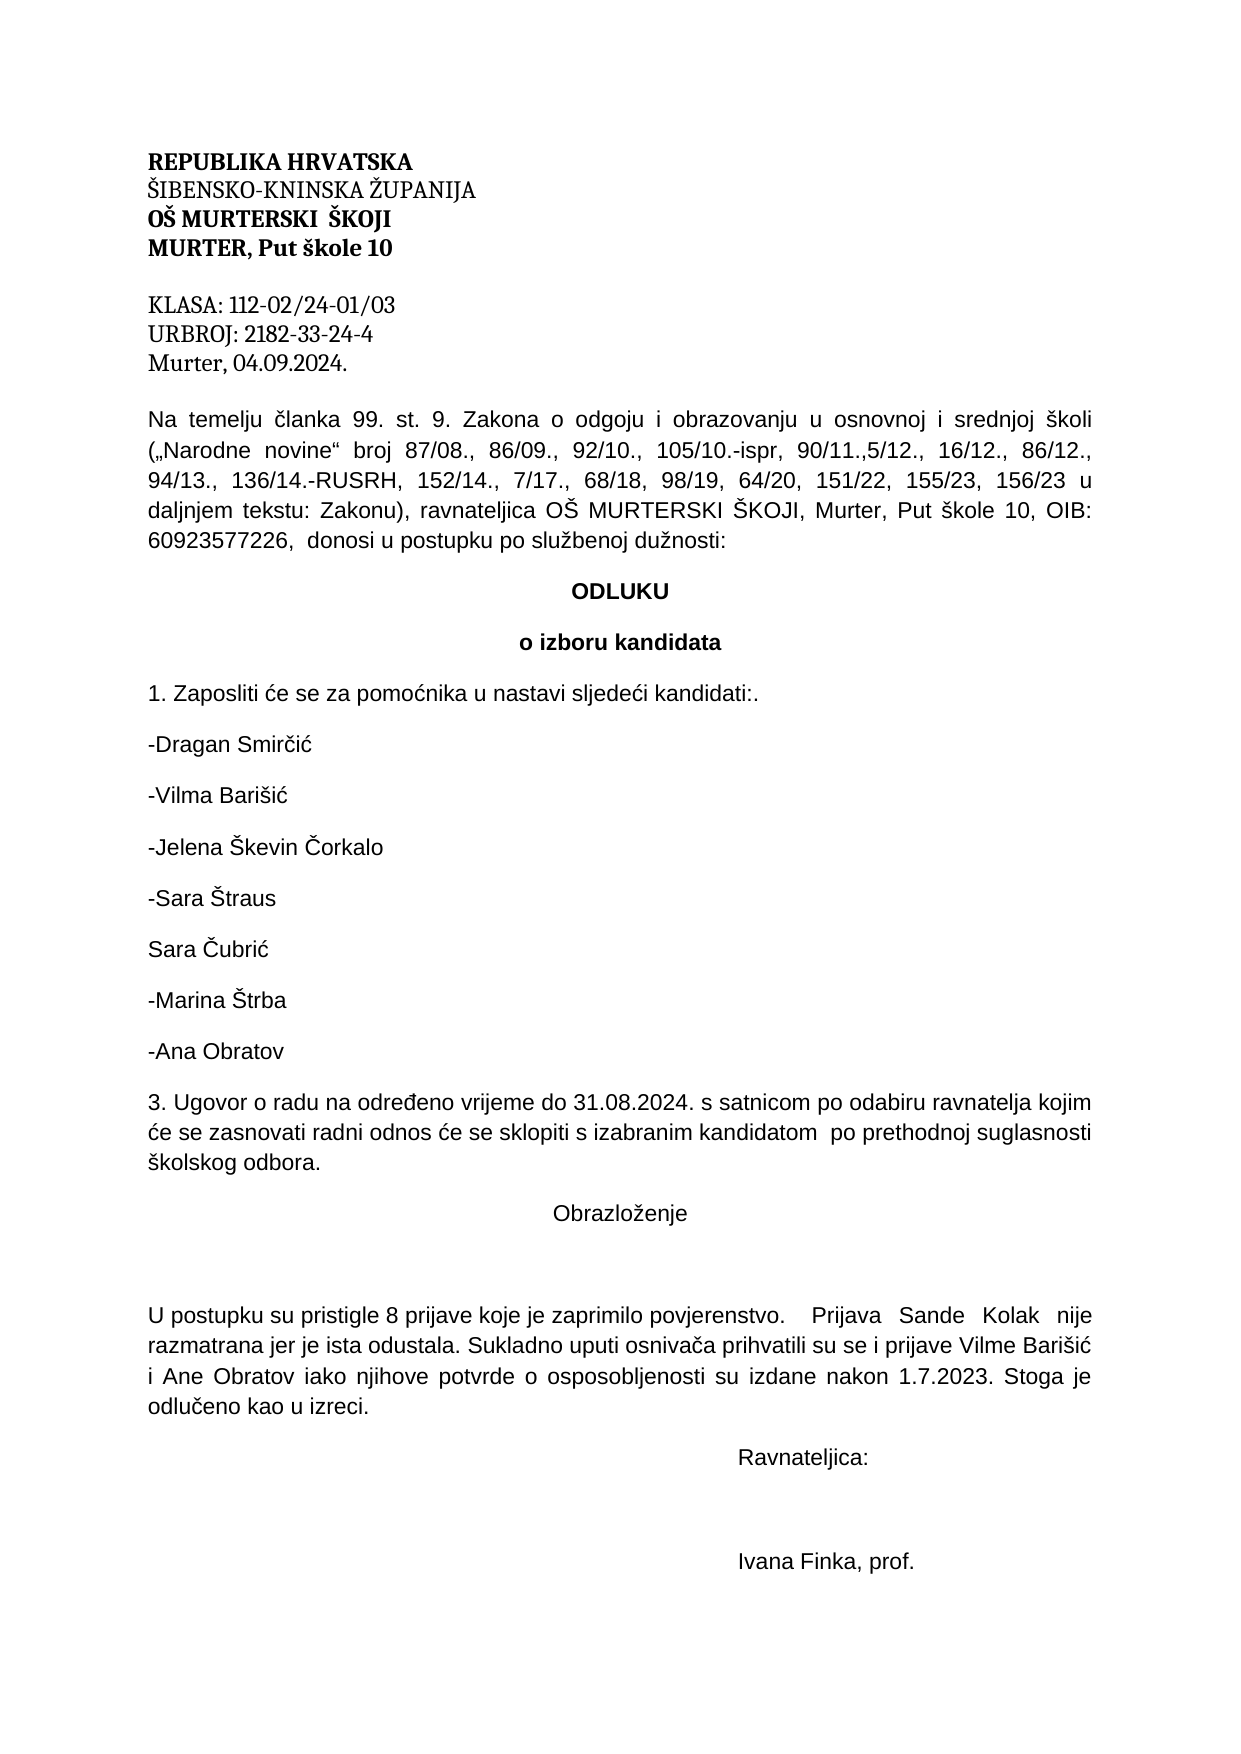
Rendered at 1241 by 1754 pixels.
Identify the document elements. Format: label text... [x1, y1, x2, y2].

text KLASA: 112-02/24-01/03 [148, 291, 1093, 320]
text Obrazloženje [148, 1200, 1093, 1226]
text Murter, 04.09.2024. [148, 349, 1093, 378]
text -Marina Štrba [148, 987, 1093, 1013]
text Ravnateljica: [664, 1444, 1093, 1470]
text ODLUKU [148, 578, 1093, 604]
text 1. Zaposliti će se za pomoćnika u nastavi sljedeći kandidati:. [148, 680, 1093, 707]
text Na temelju članka 99. st. 9. Zakona o odgoju i obrazovanju u osnovnoj i srednjoj školi („Narodne novine“ broj 87/08., 86/09., 92/10., 105/10.-ispr, 90/11.,5/12., 16/12., 86/12., 94/13., 136/14.-RUSRH, 152/14., 7/17., 68/18, 98/19, 64/20, 151/22, 155/23, 156/23 u daljnjem tekstu: Zakonu), ravnateljica OŠ MURTERSKI ŠKOJI, Murter, Put škole 10, OIB: 60923577226, donosi u postupku po službenoj dužnosti: [148, 406, 1093, 553]
text URBROJ: 2182-33-24-4 [148, 320, 1093, 349]
text -Dragan Smirčić [148, 731, 1093, 758]
text -Jelena Škevin Čorkalo [148, 833, 1093, 860]
text ŠIBENSKO-KNINSKA ŽUPANIJA [148, 176, 1093, 205]
text Ivana Finka, prof. [664, 1548, 1093, 1574]
text 3. Ugovor o radu na određeno vrijeme do 31.08.2024. s satnicom po odabiru ravnatelja kojim će se zasnovati radni odnos će se sklopiti s izabranim kandidatom po prethodnoj suglasnosti školskog odbora. [148, 1089, 1093, 1175]
text U postupku su pristigle 8 prijave koje je zaprimilo povjerenstvo. Prijava Sande Kolak nije razmatrana jer je ista odustala. Sukladno uputi osnivača prihvatili su se i prijave Vilme Barišić i Ane Obratov iako njihove potvrde o osposobljenosti su izdane nakon 1.7.2023. Stoga je odlučeno kao u izreci. [148, 1302, 1093, 1419]
text -Sara Štraus [148, 884, 1093, 911]
text o izboru kandidata [148, 629, 1093, 656]
text -Ana Obratov [148, 1038, 1093, 1064]
text REPUBLIKA HRVATSKA [148, 148, 1093, 176]
text MURTER, Put škole 10 [148, 234, 1093, 263]
text -Vilma Barišić [148, 782, 1093, 809]
text Sara Čubrić [148, 936, 1093, 962]
text OŠ MURTERSKI ŠKOJI [148, 205, 1093, 234]
